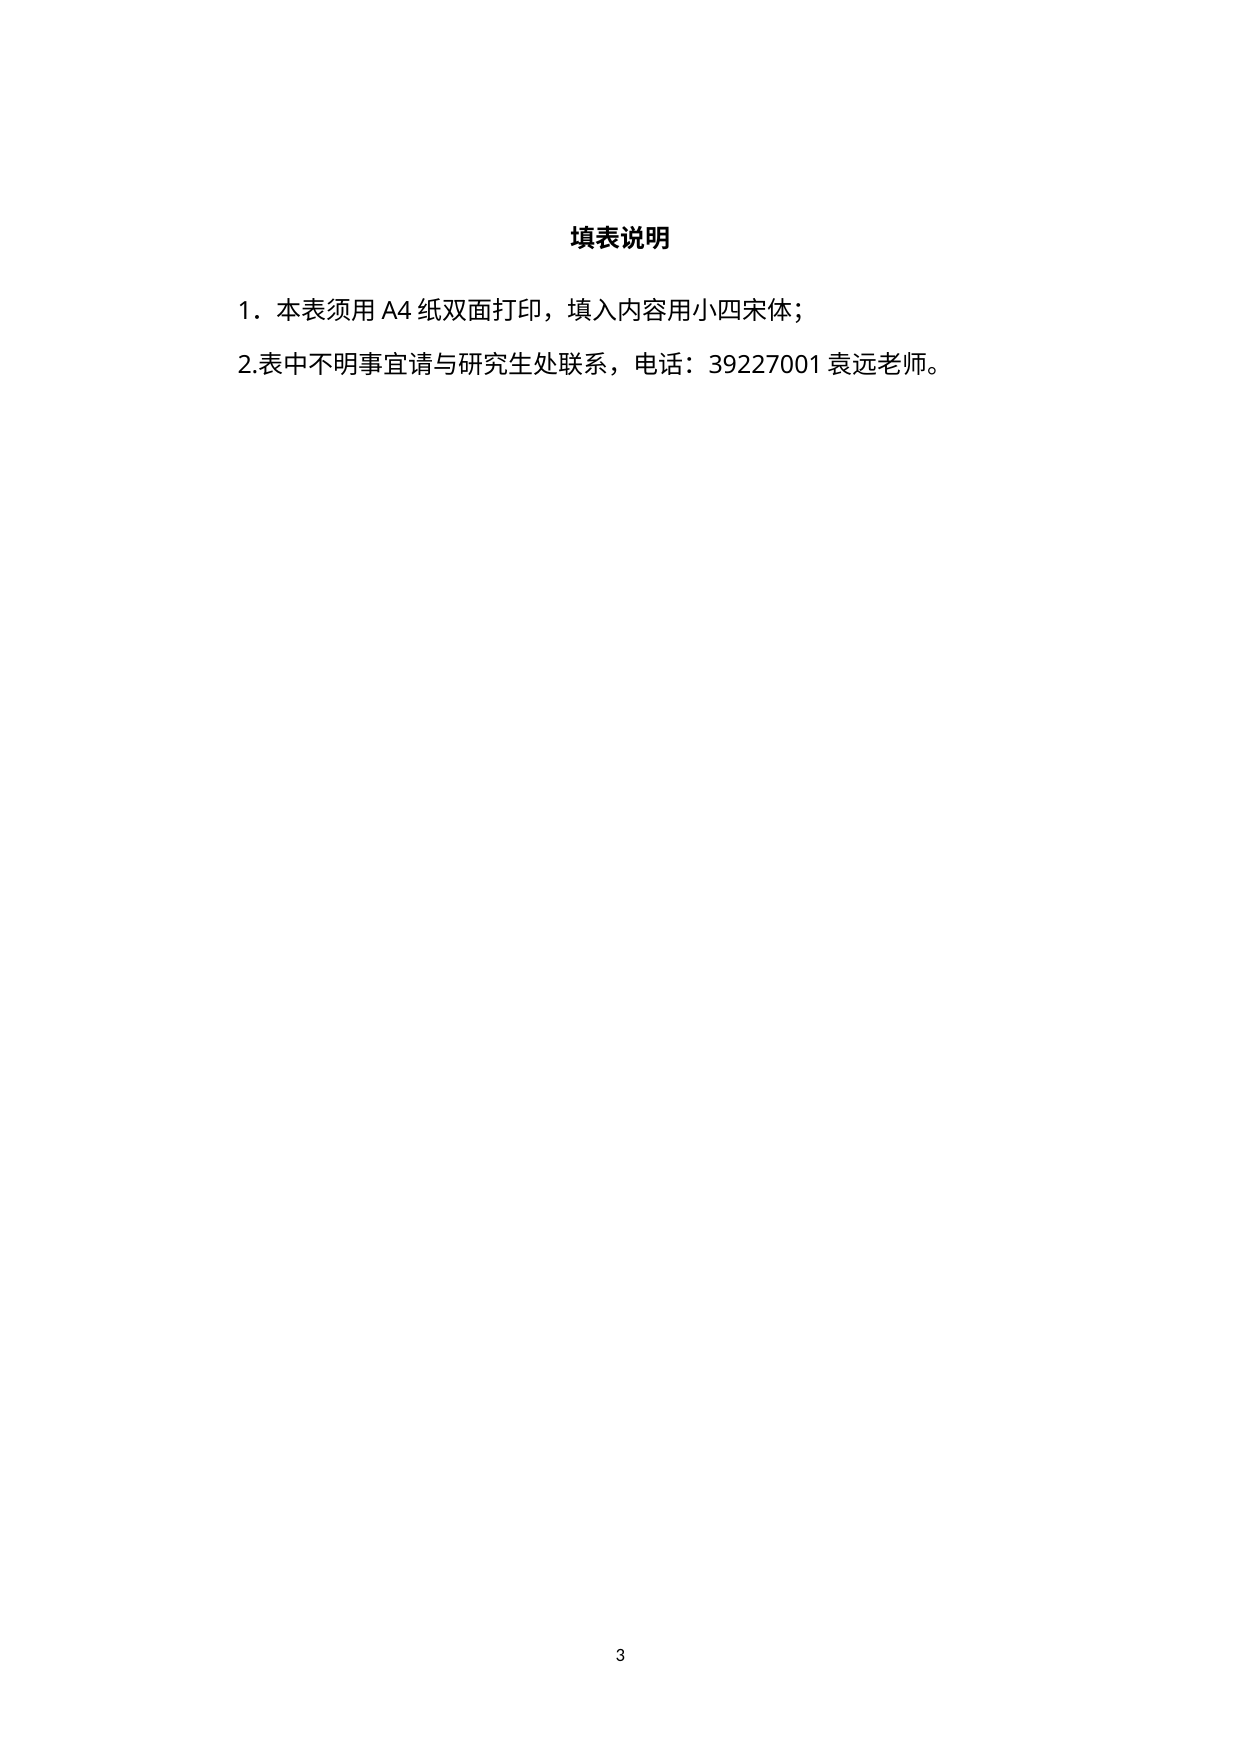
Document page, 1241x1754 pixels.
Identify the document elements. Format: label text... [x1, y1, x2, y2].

text 2.表中不明事宜请与研究生处联系，电话：39227001袁远老师。 [187, 345, 1053, 381]
text 1．本表须用A4纸双面打印，填入内容用小四宋体； [187, 291, 1053, 327]
text 填表说明 [187, 218, 1053, 254]
